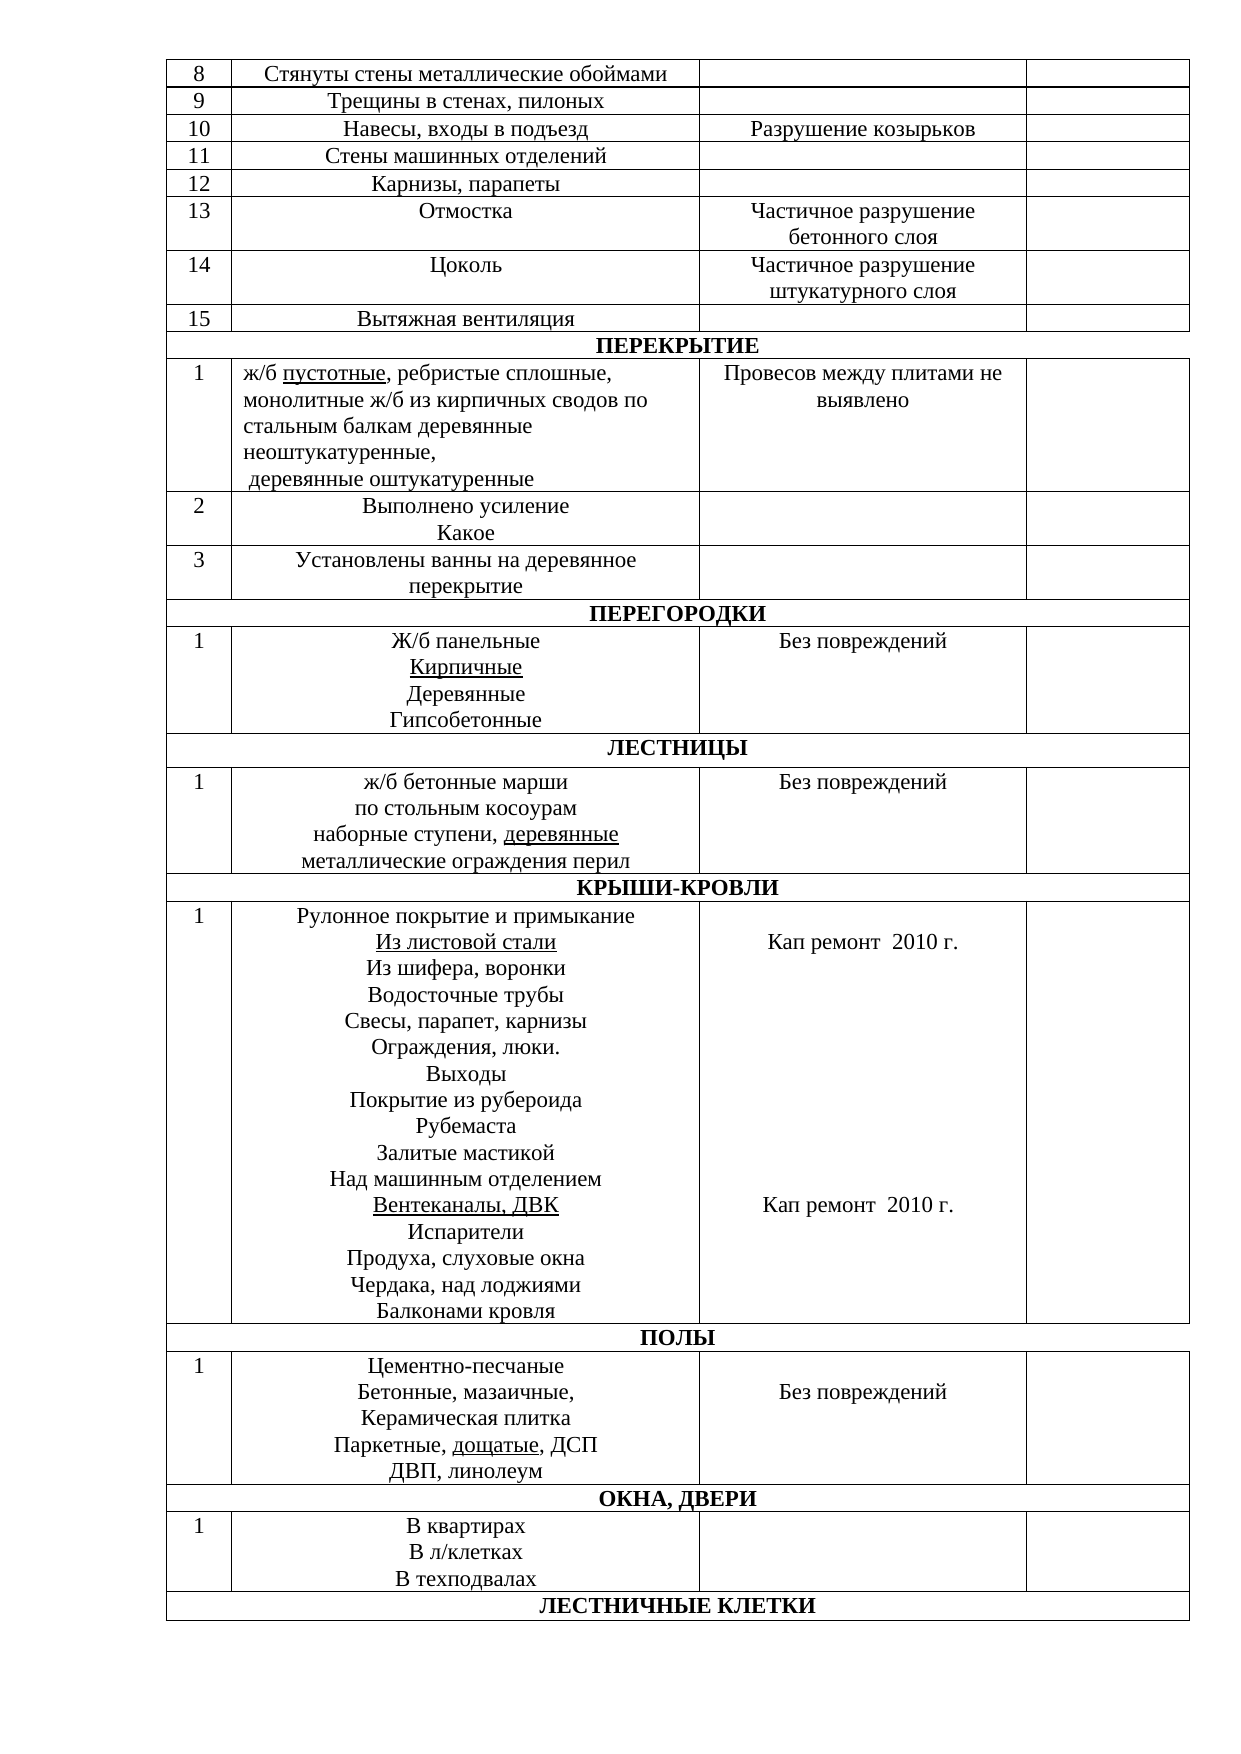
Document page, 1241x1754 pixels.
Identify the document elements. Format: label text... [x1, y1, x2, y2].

table_cell [700, 142, 1026, 169]
table_cell 1 [167, 768, 231, 873]
table_cell КРЫШИ-КРОВЛИ [167, 874, 1189, 901]
table_cell 1 [167, 359, 231, 491]
table_cell 14 [167, 251, 231, 303]
table_cell [1027, 1352, 1189, 1483]
table_cell 10 [167, 115, 231, 141]
table_cell [1027, 142, 1189, 169]
table_cell 1 [167, 1352, 231, 1483]
table_cell ПЕРЕГОРОДКИ [167, 600, 1189, 626]
table_cell Цоколь [232, 251, 699, 303]
table_cell [1027, 627, 1189, 732]
table_cell Без повреждений [700, 627, 1026, 732]
table_cell 8 [167, 60, 231, 86]
table_cell 3 [167, 546, 231, 599]
table_cell 15 [167, 305, 231, 331]
table_cell [700, 170, 1026, 196]
table_cell 1 [167, 1512, 231, 1591]
table_cell ЛЕСТНИЧНЫЕ КЛЕТКИ [167, 1592, 1189, 1619]
table_cell [1027, 88, 1189, 114]
table_cell ОКНА, ДВЕРИ [167, 1485, 1189, 1511]
table_cell [700, 60, 1026, 86]
table_cell Частичное разрушение бетонного слоя [700, 197, 1026, 250]
table_cell ЛЕСТНИЦЫ [167, 734, 1189, 767]
table_cell Установлены ванны на деревянное перекрытие [232, 546, 699, 599]
table_cell Трещины в стенах, пилоных [232, 88, 699, 114]
table_cell Отмостка [232, 197, 699, 250]
table_cell ПОЛЫ [167, 1324, 1189, 1351]
table_cell [700, 546, 1026, 599]
table_cell Выполнено усиление Какое [232, 492, 699, 545]
table_cell 13 [167, 197, 231, 250]
table_cell 2 [167, 492, 231, 545]
table_cell Ж/б панельные Кирпичные Деревянные Гипсобетонные [232, 627, 699, 732]
table_cell [1027, 115, 1189, 141]
table_cell 1 [167, 902, 231, 1323]
table_cell 12 [167, 170, 231, 196]
table_cell [1027, 546, 1189, 599]
table_cell [700, 1512, 1026, 1591]
table_cell Карнизы, парапеты [232, 170, 699, 196]
table_cell [1027, 359, 1189, 491]
table_cell Вытяжная вентиляция [232, 305, 699, 331]
table_cell Без повреждений [700, 1352, 1026, 1483]
table_cell ж/б бетонные марши по стольным косоурам наборные ступени, деревянные металлические ограждения перил [232, 768, 699, 873]
table_cell [1027, 60, 1189, 86]
table_cell [1027, 305, 1189, 331]
table_cell Стянуты стены металлические обоймами [232, 60, 699, 86]
table_cell [700, 305, 1026, 331]
table_cell Стены машинных отделений [232, 142, 699, 169]
table_cell ж/б пустотные, ребристые сплошные, монолитные ж/б из кирпичных сводов по стальным балкам деревянные неоштукатуренные, деревянные оштукатуренные [232, 359, 699, 491]
table_cell [1027, 902, 1189, 1323]
table_cell 11 [167, 142, 231, 169]
table_cell Навесы, входы в подъезд [232, 115, 699, 141]
table_cell Цементно-песчаные Бетонные, мазаичные, Керамическая плитка Паркетные, дощатые, ДСП ДВП, линолеум [232, 1352, 699, 1483]
table_cell Частичное разрушение штукатурного слоя [700, 251, 1026, 303]
table_cell [1027, 170, 1189, 196]
table_cell [700, 492, 1026, 545]
table_cell ПЕРЕКРЫТИЕ [167, 332, 1189, 358]
table_cell [1027, 1512, 1189, 1591]
table_cell 1 [167, 627, 231, 732]
table_cell 9 [167, 88, 231, 114]
table_cell Рулонное покрытие и примыкание Из листовой стали Из шифера, воронки Водосточные трубы Свесы, парапет, карнизы Ограждения, люки. Выходы Покрытие из рубероида Рубемаста Залитые мастикой Над машинным отделением Вентеканалы, ДВК Испарители Продуха, слуховые окна Чердака, над лоджиями Балконами кровля [232, 902, 699, 1323]
table_cell [1027, 768, 1189, 873]
table_cell В квартирах В л/клетках В техподвалах [232, 1512, 699, 1591]
table_cell [1027, 197, 1189, 250]
table_cell [700, 88, 1026, 114]
table_cell Без повреждений [700, 768, 1026, 873]
table_cell [1027, 492, 1189, 545]
table_cell [1027, 251, 1189, 303]
table_cell Провесов между плитами не выявлено [700, 359, 1026, 491]
table_cell Кап ремонт 2010 г. Кап ремонт 2010 г. [700, 902, 1026, 1323]
table_cell Разрушение козырьков [700, 115, 1026, 141]
